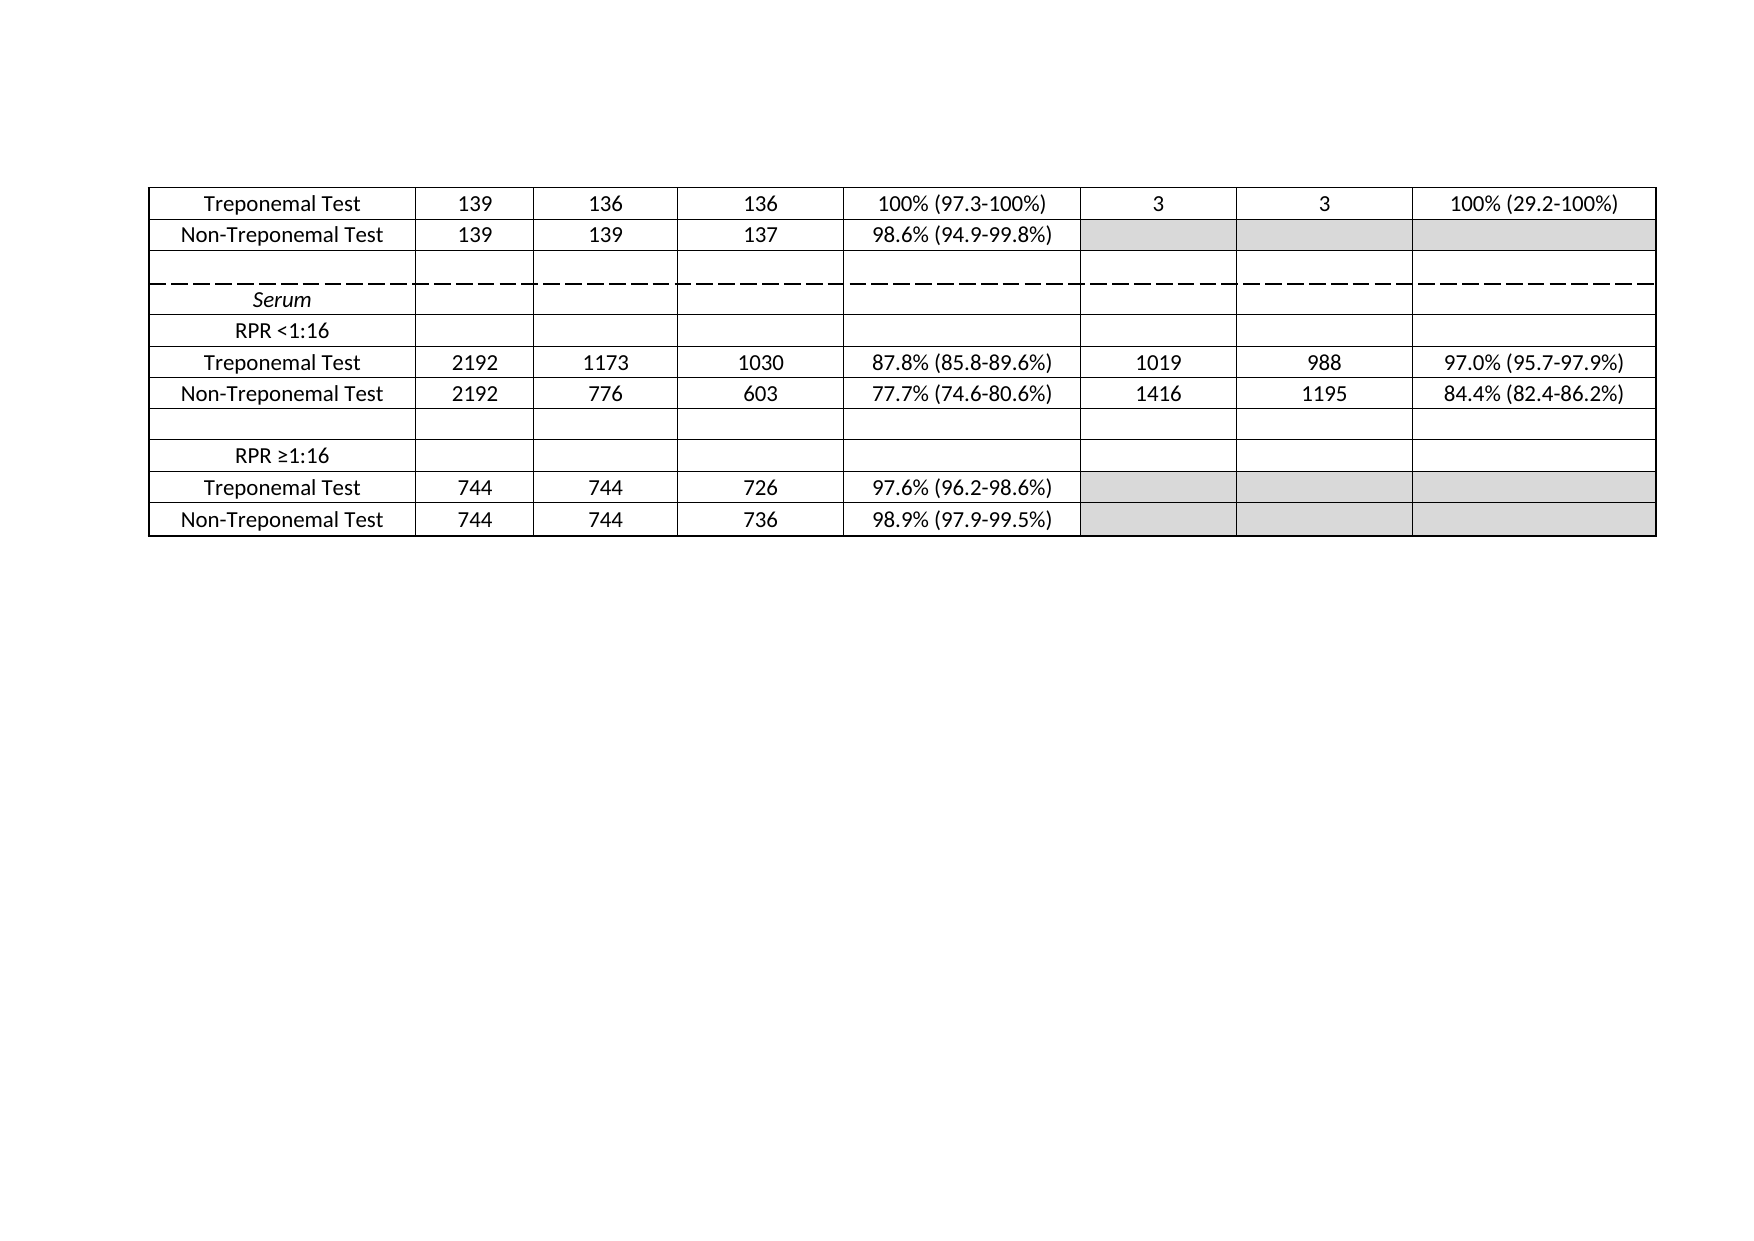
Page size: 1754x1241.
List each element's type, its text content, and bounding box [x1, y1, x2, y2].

table_cell RPR <1:16 [150, 315, 415, 346]
table_cell 744 [416, 503, 533, 535]
table_cell [150, 251, 415, 283]
table_cell [150, 409, 415, 439]
table_cell [1237, 440, 1412, 471]
table_cell 1195 [1237, 378, 1412, 408]
table_cell [1081, 409, 1236, 439]
table_cell [1413, 440, 1655, 471]
table_cell [844, 315, 1080, 346]
table_cell [844, 440, 1080, 471]
table_cell [678, 440, 843, 471]
table_cell 136 [678, 188, 843, 218]
table_cell [678, 315, 843, 346]
table_cell 98.6% (94.9-99.8%) [844, 220, 1080, 250]
table_cell 100% (29.2-100%) [1413, 188, 1655, 218]
table_cell Serum [150, 283, 415, 314]
table_cell 726 [678, 472, 843, 502]
table_cell 97.6% (96.2-98.6%) [844, 472, 1080, 502]
table_cell [678, 409, 843, 439]
table_cell [1081, 283, 1236, 314]
table_cell 603 [678, 378, 843, 408]
table_cell [1237, 472, 1412, 502]
table_cell 1173 [534, 347, 677, 377]
table_cell [534, 440, 677, 471]
table_cell 3 [1081, 188, 1236, 218]
table_cell [1237, 251, 1412, 283]
table_cell 136 [534, 188, 677, 218]
table_cell [416, 251, 533, 283]
table_cell [416, 315, 533, 346]
table_cell 776 [534, 378, 677, 408]
table_cell 988 [1237, 347, 1412, 377]
table_cell [844, 251, 1080, 283]
table_cell Non-Treponemal Test [150, 503, 415, 535]
table_cell Non-Treponemal Test [150, 220, 415, 250]
table_cell 744 [534, 472, 677, 502]
table_cell 97.0% (95.7-97.9%) [1413, 347, 1655, 377]
table_cell [534, 283, 677, 314]
table_cell [1081, 440, 1236, 471]
table_cell [416, 440, 533, 471]
table_cell [1237, 283, 1412, 314]
table_cell [534, 251, 677, 283]
table_cell 1030 [678, 347, 843, 377]
table_cell [1081, 220, 1236, 250]
table_cell 744 [416, 472, 533, 502]
table_cell 100% (97.3-100%) [844, 188, 1080, 218]
table_cell 2192 [416, 347, 533, 377]
table_cell [534, 409, 677, 439]
table_cell [1413, 503, 1655, 535]
table_cell [1081, 315, 1236, 346]
table_cell RPR ≥1:16 [150, 440, 415, 471]
table_cell 139 [534, 220, 677, 250]
table_cell [1081, 503, 1236, 535]
table_cell 84.4% (82.4-86.2%) [1413, 378, 1655, 408]
table_cell Non-Treponemal Test [150, 378, 415, 408]
table_cell [1413, 220, 1655, 250]
table_cell 3 [1237, 188, 1412, 218]
table_cell [844, 409, 1080, 439]
table_cell [1081, 251, 1236, 283]
table_cell [416, 283, 533, 314]
table_cell 139 [416, 188, 533, 218]
table_cell 87.8% (85.8-89.6%) [844, 347, 1080, 377]
table_cell [1237, 315, 1412, 346]
table_cell 98.9% (97.9-99.5%) [844, 503, 1080, 535]
table_cell 744 [534, 503, 677, 535]
table_cell Treponemal Test [150, 472, 415, 502]
table_cell 2192 [416, 378, 533, 408]
table_cell [416, 409, 533, 439]
table_cell [1413, 251, 1655, 283]
table_cell Treponemal Test [150, 188, 415, 218]
table_cell [1237, 220, 1412, 250]
table_cell [1237, 409, 1412, 439]
table_cell [1413, 283, 1655, 314]
table_cell 736 [678, 503, 843, 535]
table_cell 1019 [1081, 347, 1236, 377]
table_cell [678, 283, 843, 314]
table_cell [844, 283, 1080, 314]
table_cell 137 [678, 220, 843, 250]
table_cell 1416 [1081, 378, 1236, 408]
table_cell [678, 251, 843, 283]
table_cell Treponemal Test [150, 347, 415, 377]
table_cell [1081, 472, 1236, 502]
table_cell [1413, 315, 1655, 346]
table_cell [1413, 472, 1655, 502]
table_cell 139 [416, 220, 533, 250]
table_cell [534, 315, 677, 346]
table_cell [1413, 409, 1655, 439]
table_cell 77.7% (74.6-80.6%) [844, 378, 1080, 408]
table_cell [1237, 503, 1412, 535]
